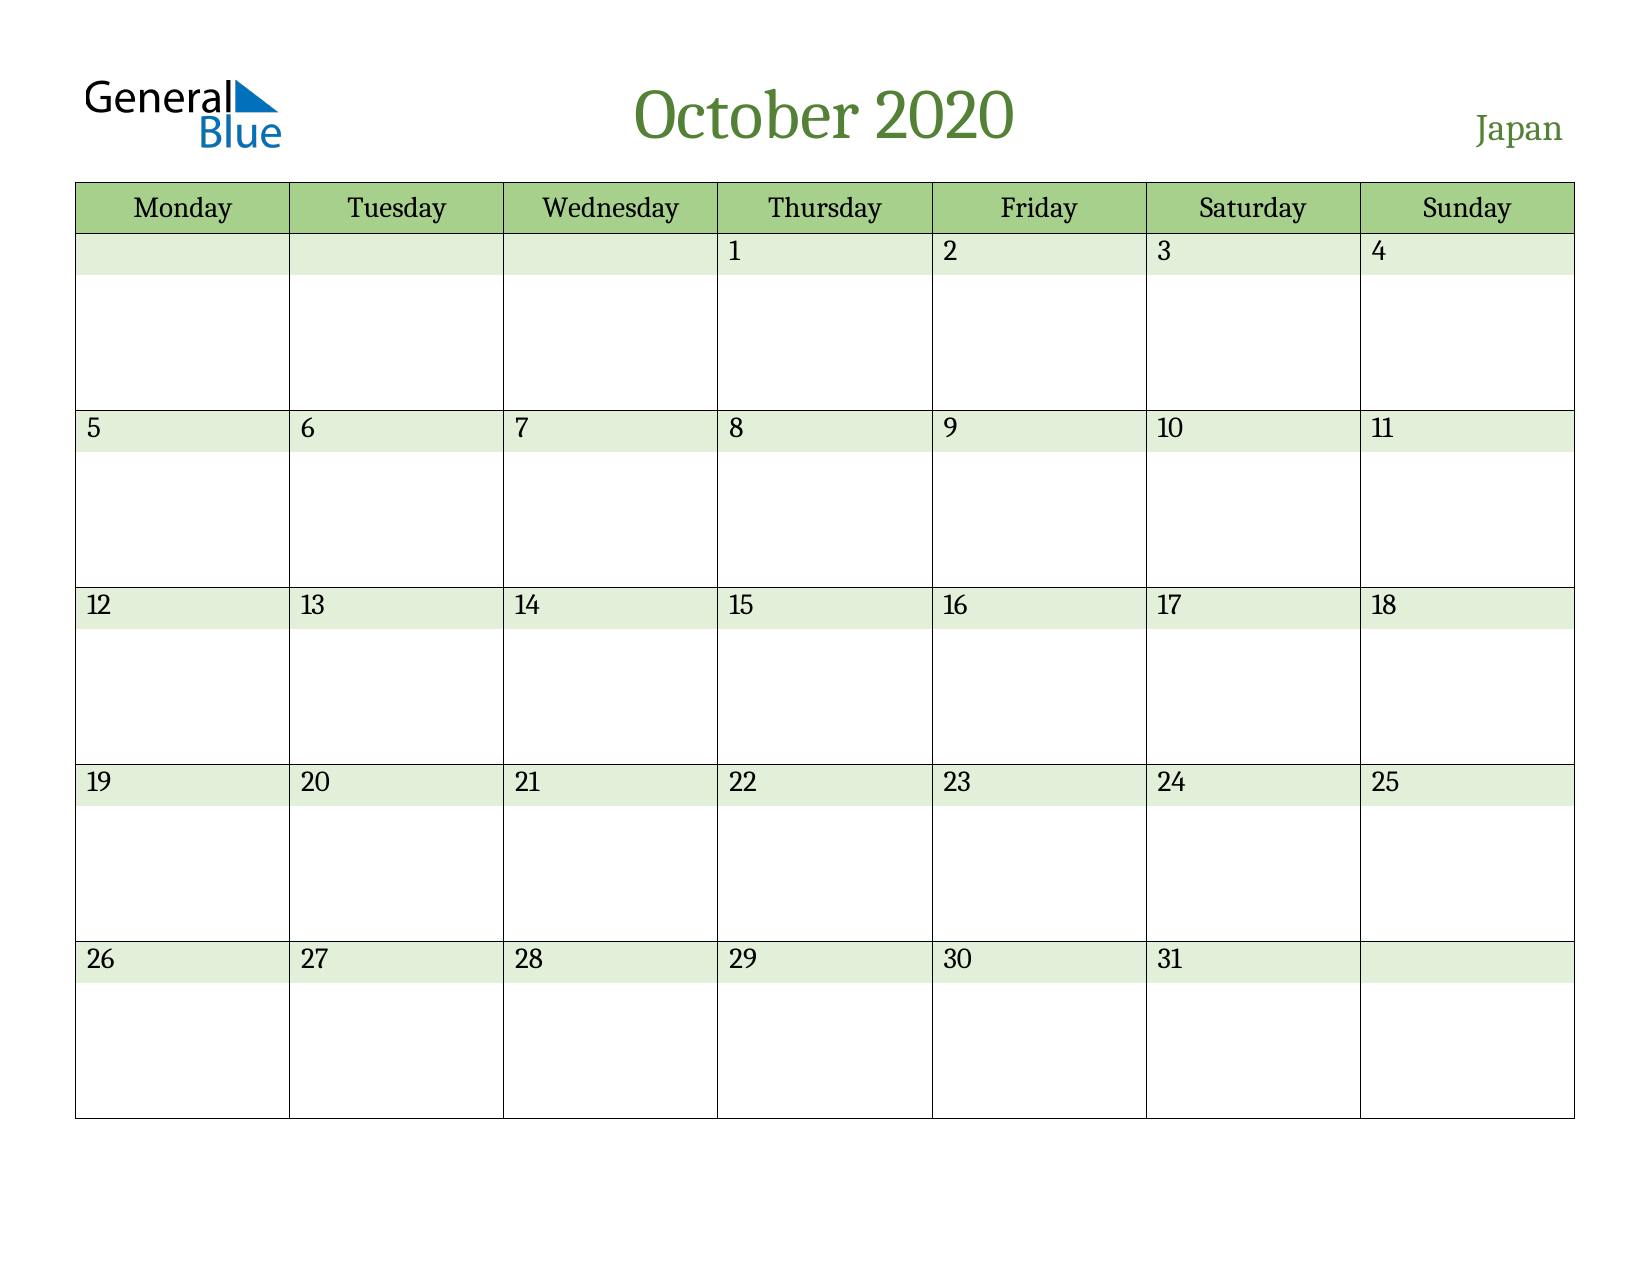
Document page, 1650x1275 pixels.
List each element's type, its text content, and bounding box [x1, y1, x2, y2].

table_cell 5 [76, 411, 289, 452]
table_cell [290, 983, 503, 1118]
table_cell [933, 452, 1146, 587]
table_cell [1147, 452, 1360, 587]
table_cell [718, 983, 932, 1118]
table_cell Saturday [1147, 183, 1360, 233]
table_cell 16 [933, 588, 1146, 629]
table_cell Sunday [1361, 183, 1574, 233]
table_header [76, 75, 503, 182]
table_cell [1361, 942, 1574, 983]
table_cell 3 [1147, 234, 1360, 275]
table_cell 4 [1361, 234, 1574, 275]
table_cell [1361, 275, 1574, 410]
table_cell Monday [76, 183, 289, 233]
table_cell 28 [504, 942, 717, 983]
table_cell [76, 275, 289, 410]
table_cell [290, 629, 503, 764]
table_cell 10 [1147, 411, 1360, 452]
table_cell 1 [718, 234, 932, 275]
table_cell [76, 452, 289, 587]
table_cell 23 [933, 765, 1146, 806]
table_cell 14 [504, 588, 717, 629]
table_cell 15 [718, 588, 932, 629]
table_cell [1361, 629, 1574, 764]
table_cell [933, 806, 1146, 941]
table_cell 7 [504, 411, 717, 452]
table_cell [1361, 806, 1574, 941]
table_header October 2020 [504, 75, 1146, 182]
table_cell [718, 629, 932, 764]
table_cell [76, 629, 289, 764]
table_cell 27 [290, 942, 503, 983]
table_cell 31 [1147, 942, 1360, 983]
table_cell [290, 452, 503, 587]
table_cell [504, 629, 717, 764]
table_cell 25 [1361, 765, 1574, 806]
table_cell 6 [290, 411, 503, 452]
table_cell [718, 806, 932, 941]
table_cell [718, 452, 932, 587]
table_cell Tuesday [290, 183, 503, 233]
table_cell [1147, 806, 1360, 941]
table_cell 13 [290, 588, 503, 629]
table_cell [76, 983, 289, 1118]
table_cell [504, 452, 717, 587]
table_cell [1361, 983, 1574, 1118]
table_cell [504, 983, 717, 1118]
table_cell Friday [933, 183, 1146, 233]
table_cell [1147, 983, 1360, 1118]
table_cell 11 [1361, 411, 1574, 452]
table_cell [504, 234, 717, 275]
table_cell 9 [933, 411, 1146, 452]
table_cell [933, 275, 1146, 410]
table_cell [76, 806, 289, 941]
table_cell [290, 806, 503, 941]
table_cell 8 [718, 411, 932, 452]
table_cell 19 [76, 765, 289, 806]
table_cell [290, 234, 503, 275]
table_cell 20 [290, 765, 503, 806]
table_cell [504, 806, 717, 941]
table_cell 2 [933, 234, 1146, 275]
table_cell [718, 275, 932, 410]
table_cell 24 [1147, 765, 1360, 806]
table_cell [1147, 629, 1360, 764]
table_cell Thursday [718, 183, 932, 233]
table_cell [504, 275, 717, 410]
table_cell 30 [933, 942, 1146, 983]
table_cell [1147, 275, 1360, 410]
table_header Japan [1146, 75, 1574, 182]
table_cell 12 [76, 588, 289, 629]
table_cell 29 [718, 942, 932, 983]
table_cell 18 [1361, 588, 1574, 629]
table_cell [1361, 452, 1574, 587]
table_cell 17 [1147, 588, 1360, 629]
table_cell [76, 234, 289, 275]
table_cell 22 [718, 765, 932, 806]
picture [86, 80, 281, 148]
table_cell [290, 275, 503, 410]
table_cell Wednesday [504, 183, 717, 233]
table_cell 21 [504, 765, 717, 806]
table_cell 26 [76, 942, 289, 983]
table_cell [933, 629, 1146, 764]
table_cell [933, 983, 1146, 1118]
